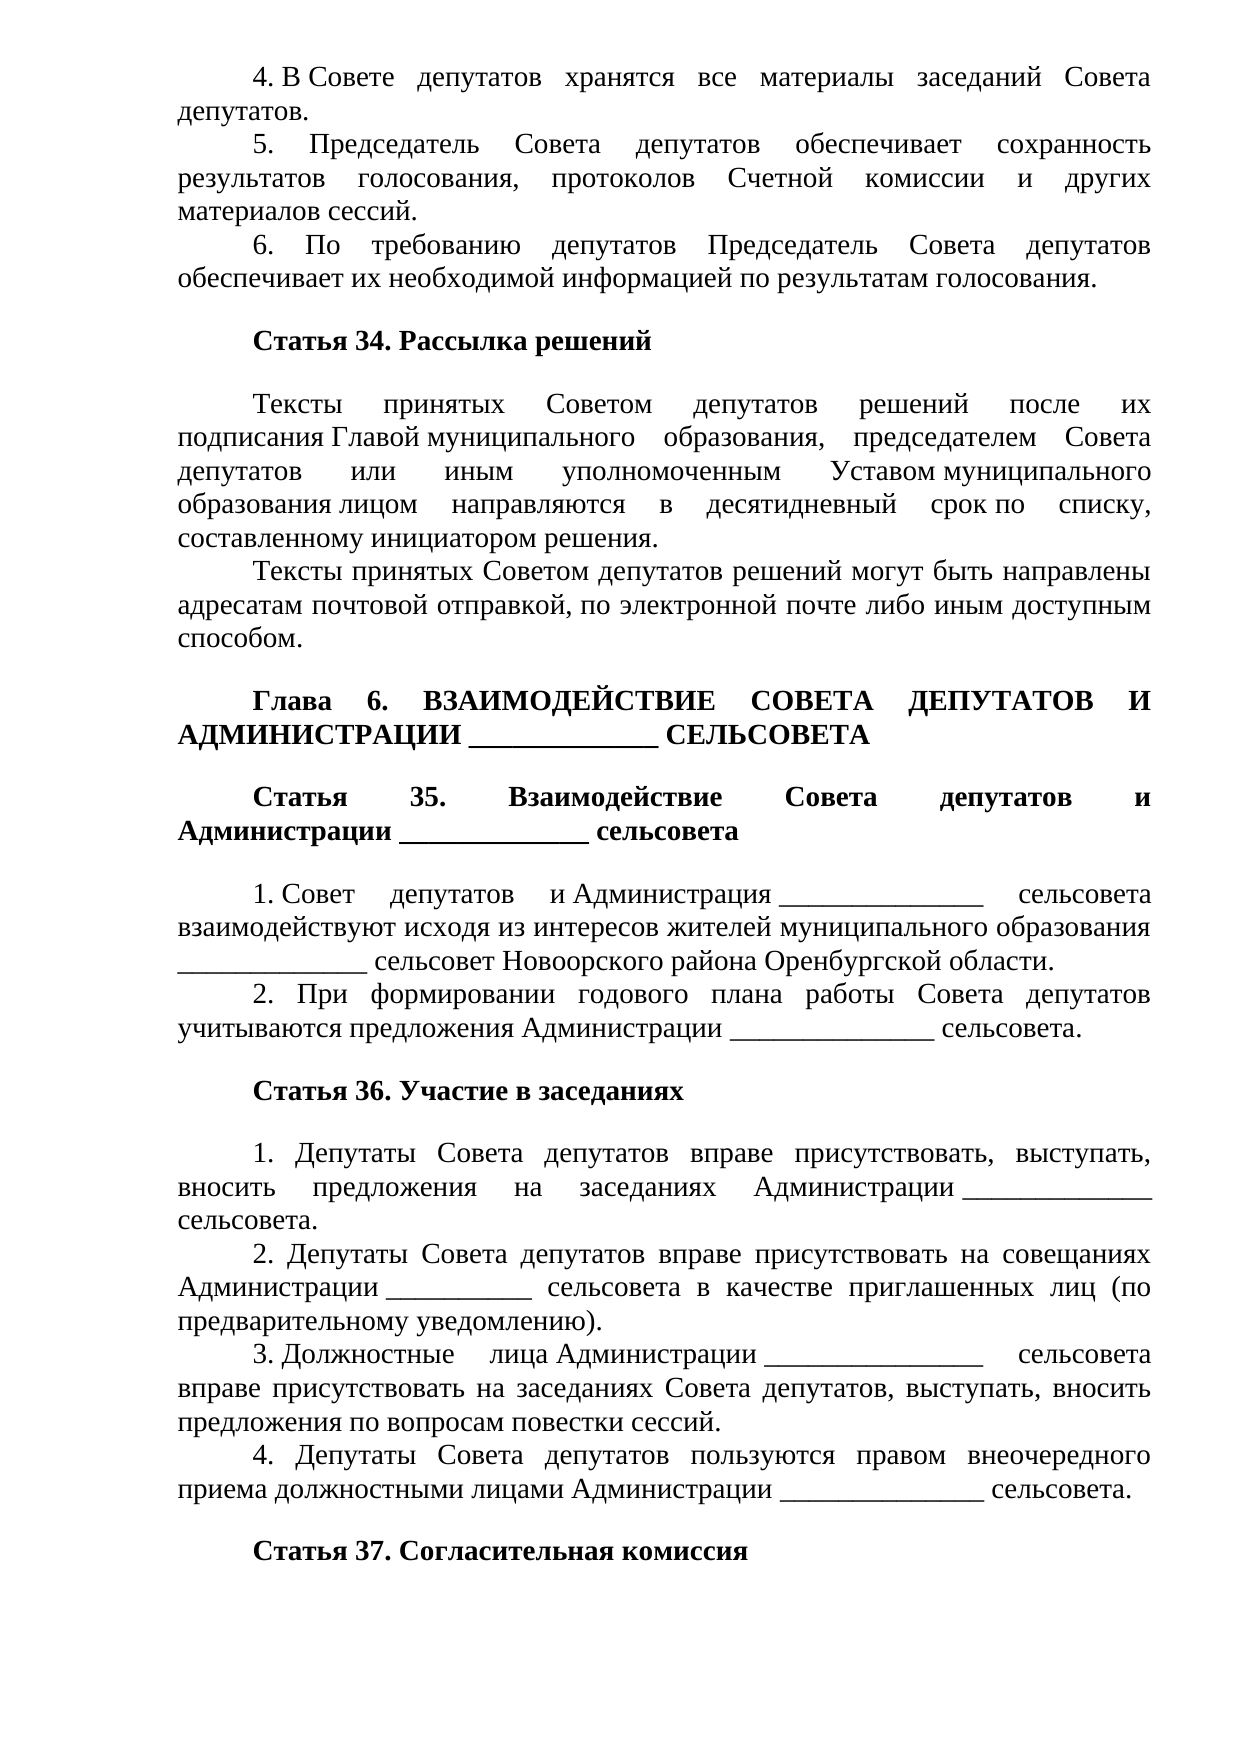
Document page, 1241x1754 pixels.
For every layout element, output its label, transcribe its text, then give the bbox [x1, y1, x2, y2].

text 3. Должностные лица Администрации _______________ сельсовета вправе присутствовать на заседаниях Совета депутатов, выступать, вносить предложения по вопросам повестки сессий. [177, 1337, 1152, 1437]
text Глава 6. ВЗАИМОДЕЙСТВИЕ СОВЕТА ДЕПУТАТОВ И АДМИНИСТРАЦИИ _____________ СЕЛЬСОВЕТА [177, 683, 1152, 750]
text 2. Депутаты Совета депутатов вправе присутствовать на совещаниях Администрации __________ сельсовета в качестве приглашенных лиц (по предварительному уведомлению). [177, 1236, 1152, 1337]
text Статья 35. Взаимодействие Совета депутатов и Администрации _____________ сельсовета [177, 779, 1152, 847]
text 4. Депутаты Совета депутатов пользуются правом внеочередного приема должностными лицами Администрации ______________ сельсовета. [177, 1437, 1152, 1504]
text Тексты принятых Советом депутатов решений после их подписания Главой муниципального образования, председателем Совета депутатов или иным уполномоченным Уставом муниципального образования лицом направляются в десятидневный срок по списку, составленному инициатором решения. [177, 386, 1152, 553]
text Статья 36. Участие в заседаниях [177, 1073, 1152, 1106]
text Тексты принятых Советом депутатов решений могут быть направлены адресатам почтовой отправкой, по электронной почте либо иным доступным способом. [177, 553, 1152, 654]
text Статья 34. Рассылка решений [177, 323, 1152, 357]
text 2. При формировании годового плана работы Совета депутатов учитываются предложения Администрации ______________ сельсовета. [177, 976, 1152, 1043]
text 5. Председатель Совета депутатов обеспечивает сохранность результатов голосования, протоколов Счетной комиссии и других материалов сессий. [177, 126, 1152, 227]
text Статья 37. Согласительная комиссия [177, 1533, 1152, 1567]
text 1. Совет депутатов и Администрация ______________ сельсовета взаимодействуют исходя из интересов жителей муниципального образования _____________ сельсовет Новоорского района Оренбургской области. [177, 876, 1152, 976]
text 1. Депутаты Совета депутатов вправе присутствовать, выступать, вносить предложения на заседаниях Администрации _____________ сельсовета. [177, 1135, 1152, 1236]
text 6. По требованию депутатов Председатель Совета депутатов обеспечивает их необходимой информацией по результатам голосования. [177, 227, 1152, 294]
text 4. В Совете депутатов хранятся все материалы заседаний Совета депутатов. [177, 59, 1152, 126]
